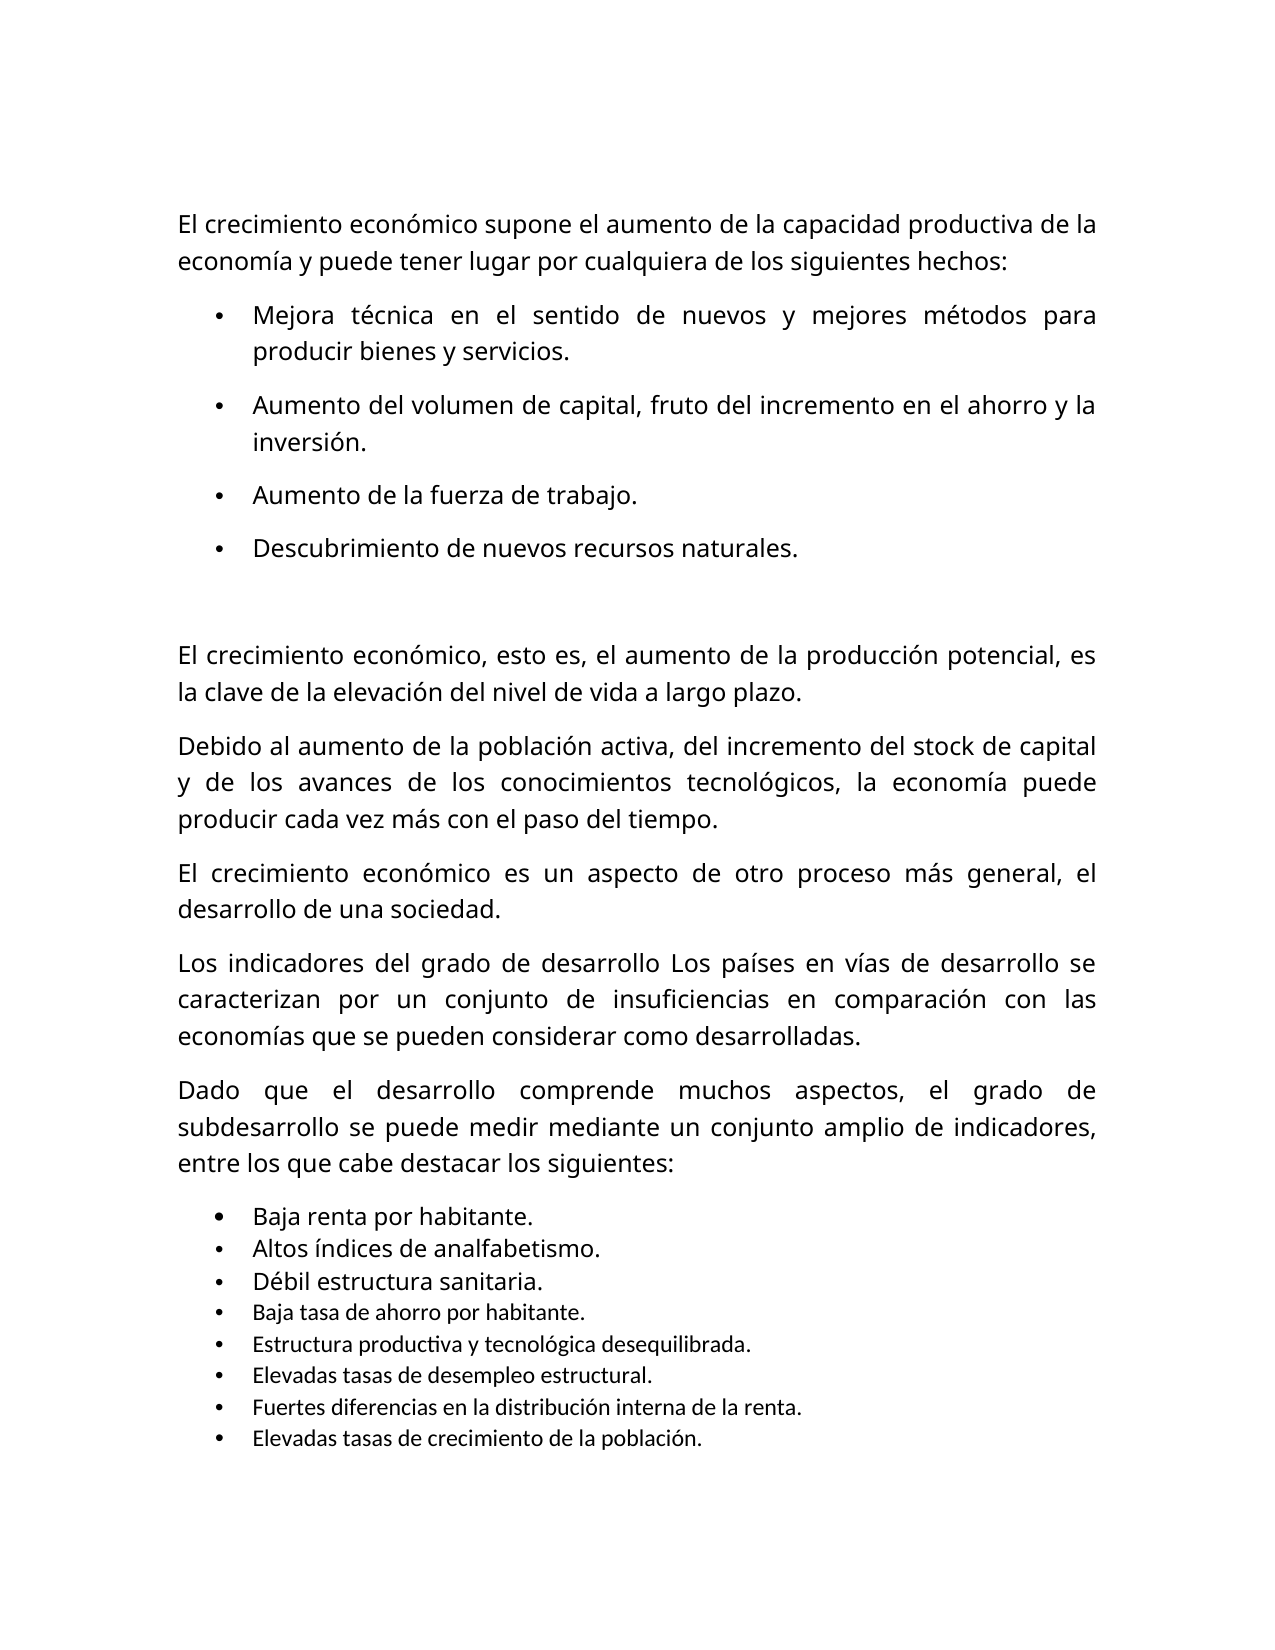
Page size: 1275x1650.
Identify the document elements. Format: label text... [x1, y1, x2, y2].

text El crecimiento económico supone el aumento de la capacidad productiva de la economía y puede tener lugar por cualquiera de los siguientes hechos: [177, 207, 1098, 278]
list Estructura productiva y tecnológica desequilibrada. [215, 1329, 1098, 1358]
text Debido al aumento de la población activa, del incremento del stock de capital y de los avances de los conocimientos tecnológicos, la economía puede producir cada vez más con el paso del tiempo. [177, 728, 1098, 836]
list Aumento de la fuerza de trabajo. [215, 478, 1098, 512]
list Baja renta por habitante. [215, 1199, 1098, 1232]
text Los indicadores del grado de desarrollo Los países en vías de desarrollo se caracterizan por un conjunto de insuficiencias en comparación con las economías que se pueden considerar como desarrolladas. [177, 945, 1098, 1053]
list Débil estructura sanitaria. [215, 1264, 1098, 1297]
list Aumento del volumen de capital, fruto del incremento en el ahorro y la inversión. [215, 387, 1098, 458]
list Elevadas tasas de desempleo estructural. [215, 1360, 1098, 1389]
list Elevadas tasas de crecimiento de la población. [215, 1423, 1098, 1453]
list Mejora técnica en el sentido de nuevos y mejores métodos para producir bienes y servicios. [215, 297, 1098, 368]
list Descubrimiento de nuevos recursos naturales. [215, 531, 1098, 565]
text Dado que el desarrollo comprende muchos aspectos, el grado de subdesarrollo se puede medir mediante un conjunto amplio de indicadores, entre los que cabe destacar los siguientes: [177, 1072, 1098, 1180]
list Baja tasa de ahorro por habitante. [215, 1297, 1098, 1326]
text El crecimiento económico, esto es, el aumento de la producción potencial, es la clave de la elevación del nivel de vida a largo plazo. [177, 638, 1098, 709]
list Fuertes diferencias en la distribución interna de la renta. [215, 1392, 1098, 1421]
list Altos índices de analfabetismo. [215, 1232, 1098, 1264]
text El crecimiento económico es un aspecto de otro proceso más general, el desarrollo de una sociedad. [177, 855, 1098, 926]
